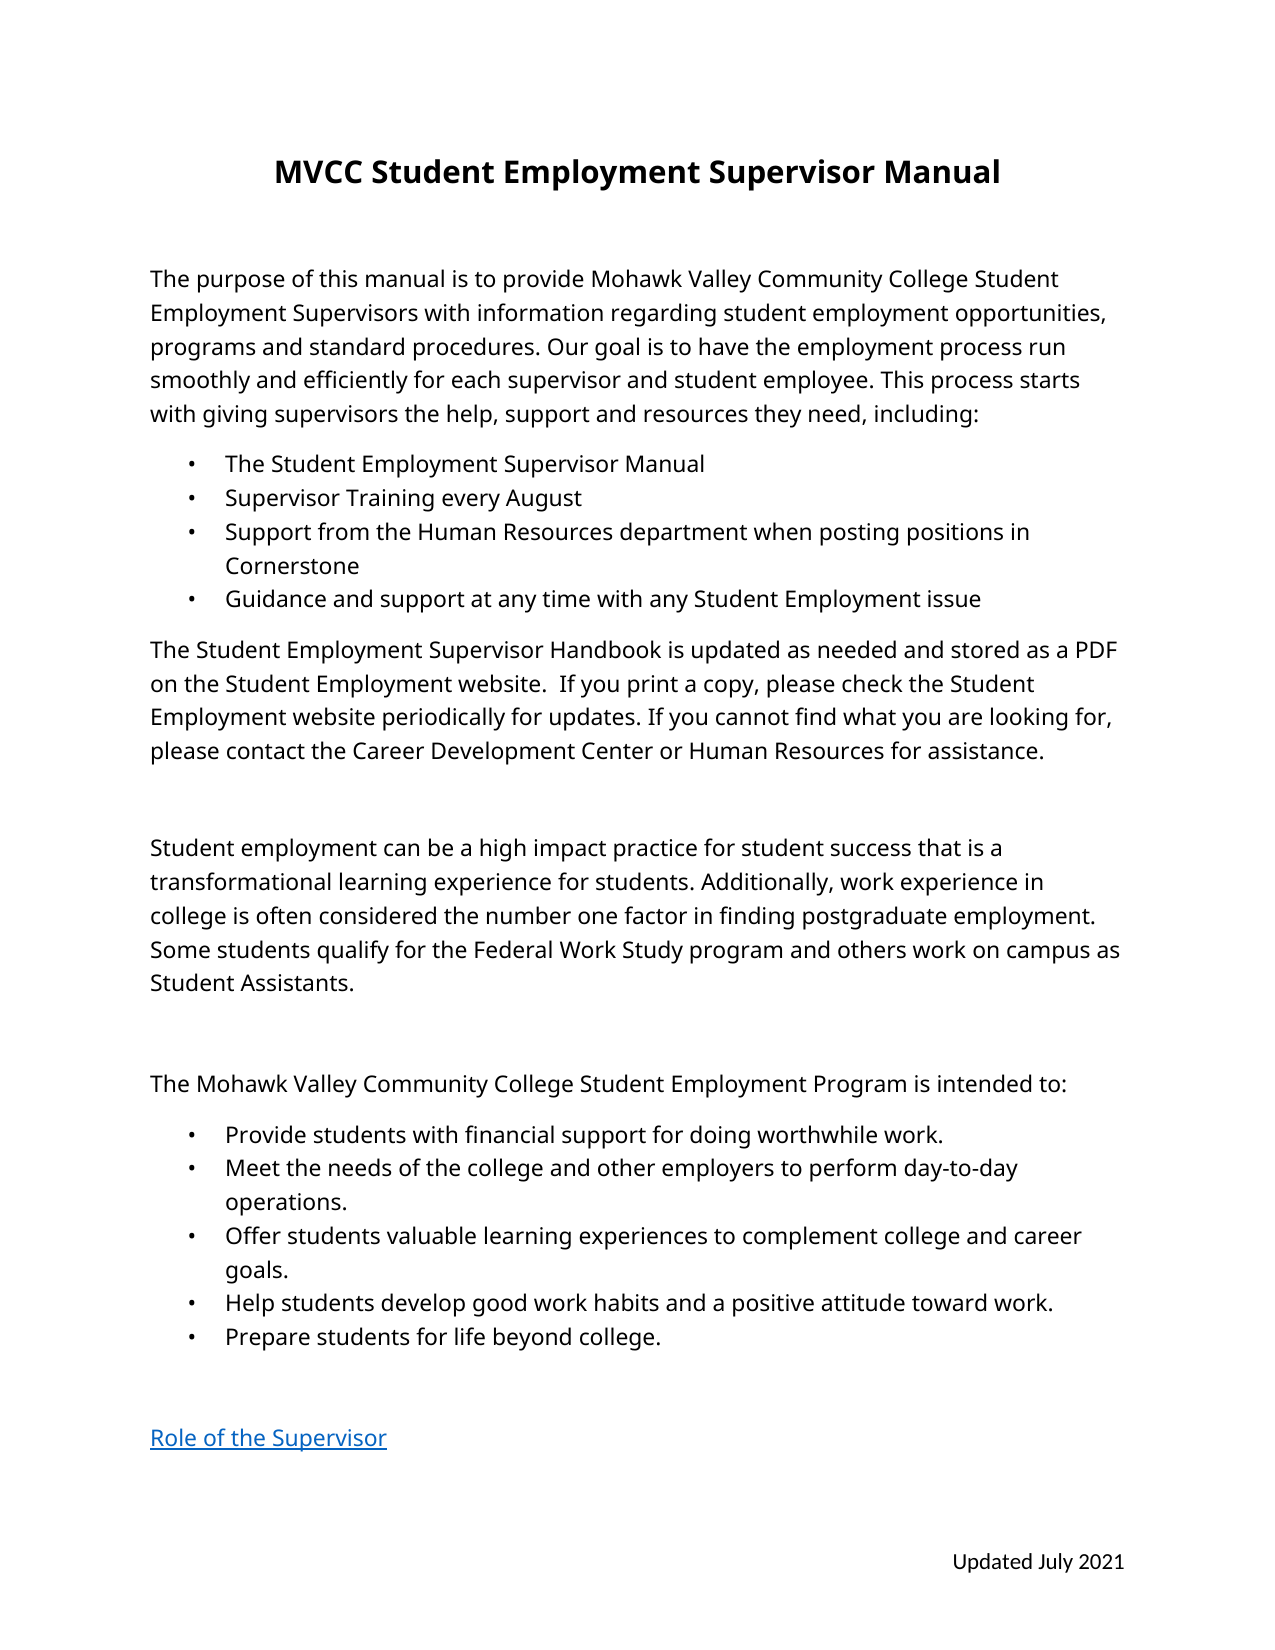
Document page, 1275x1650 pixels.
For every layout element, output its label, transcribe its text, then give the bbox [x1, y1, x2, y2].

text Role of the Supervisor [150, 1422, 1125, 1453]
text MVCC Student Employment Supervisor Manual [150, 150, 1125, 193]
list Guidance and support at any time with any Student Employment issue [187, 583, 1125, 615]
text Student employment can be a high impact practice for student success that is a transformational learning experience for students. Additionally, work experience in college is often considered the number one factor in finding postgraduate employment. Some students qualify for the Federal Work Study program and others work on campus as Student Assistants. [150, 832, 1125, 999]
list Support from the Human Resources department when posting positions in Cornerstone [187, 516, 1125, 581]
list Meet the needs of the college and other employers to perform day-to-day operations. [187, 1152, 1125, 1217]
text The Student Employment Supervisor Handbook is updated as needed and stored as a PDF on the Student Employment website. If you print a copy, please check the Student Employment website periodically for updates. If you cannot find what you are looking for, please contact the Career Development Center or Human Resources for assistance. [150, 634, 1125, 766]
list Offer students valuable learning experiences to complement college and career goals. [187, 1220, 1125, 1285]
text The Mohawk Valley Community College Student Employment Program is intended to: [150, 1068, 1125, 1099]
list Supervisor Training every August [187, 482, 1125, 513]
list Provide students with financial support for doing worthwhile work. [187, 1119, 1125, 1150]
list Prepare students for life beyond college. [187, 1321, 1125, 1352]
list The Student Employment Supervisor Manual [187, 448, 1125, 480]
list Help students develop good work habits and a positive attitude toward work. [187, 1287, 1125, 1319]
text The purpose of this manual is to provide Mohawk Valley Community College Student Employment Supervisors with information regarding student employment opportunities, programs and standard procedures. Our goal is to have the employment process run smoothly and efficiently for each supervisor and student employee. This process starts with giving supervisors the help, support and resources they need, including: [150, 263, 1125, 429]
